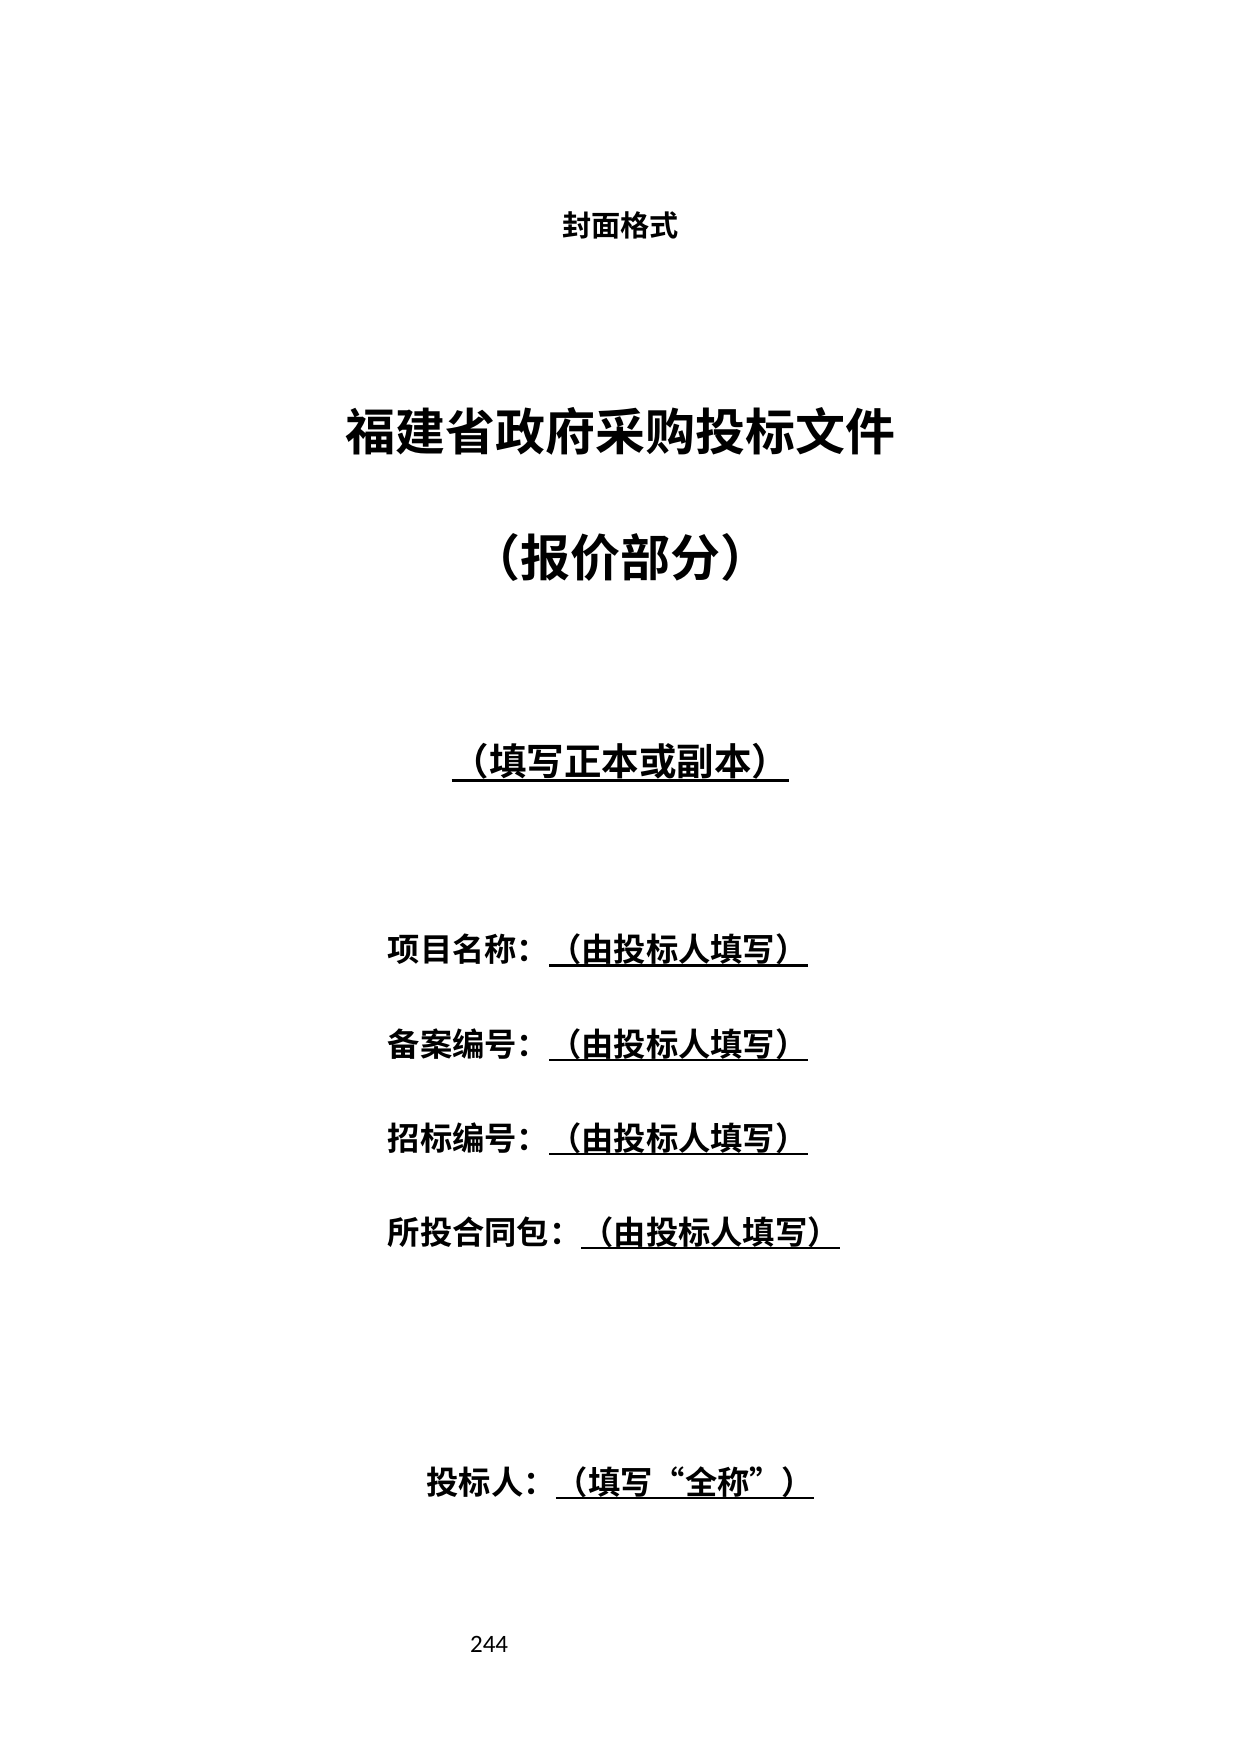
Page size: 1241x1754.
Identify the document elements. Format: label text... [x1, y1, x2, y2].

text 所投合同包：（由投标人填写） [187, 1198, 1053, 1263]
text 备案编号：（由投标人填写） [187, 1009, 1053, 1074]
text 福建省政府采购投标文件 [187, 379, 1053, 477]
text （报价部分） [187, 506, 1053, 604]
text 项目名称：（由投标人填写） [187, 915, 1053, 980]
text （填写正本或副本） [187, 727, 1053, 792]
text 封面格式 [187, 191, 1053, 256]
text 投标人：（填写“全称”） [187, 1448, 1053, 1513]
text 招标编号：（由投标人填写） [187, 1104, 1053, 1169]
